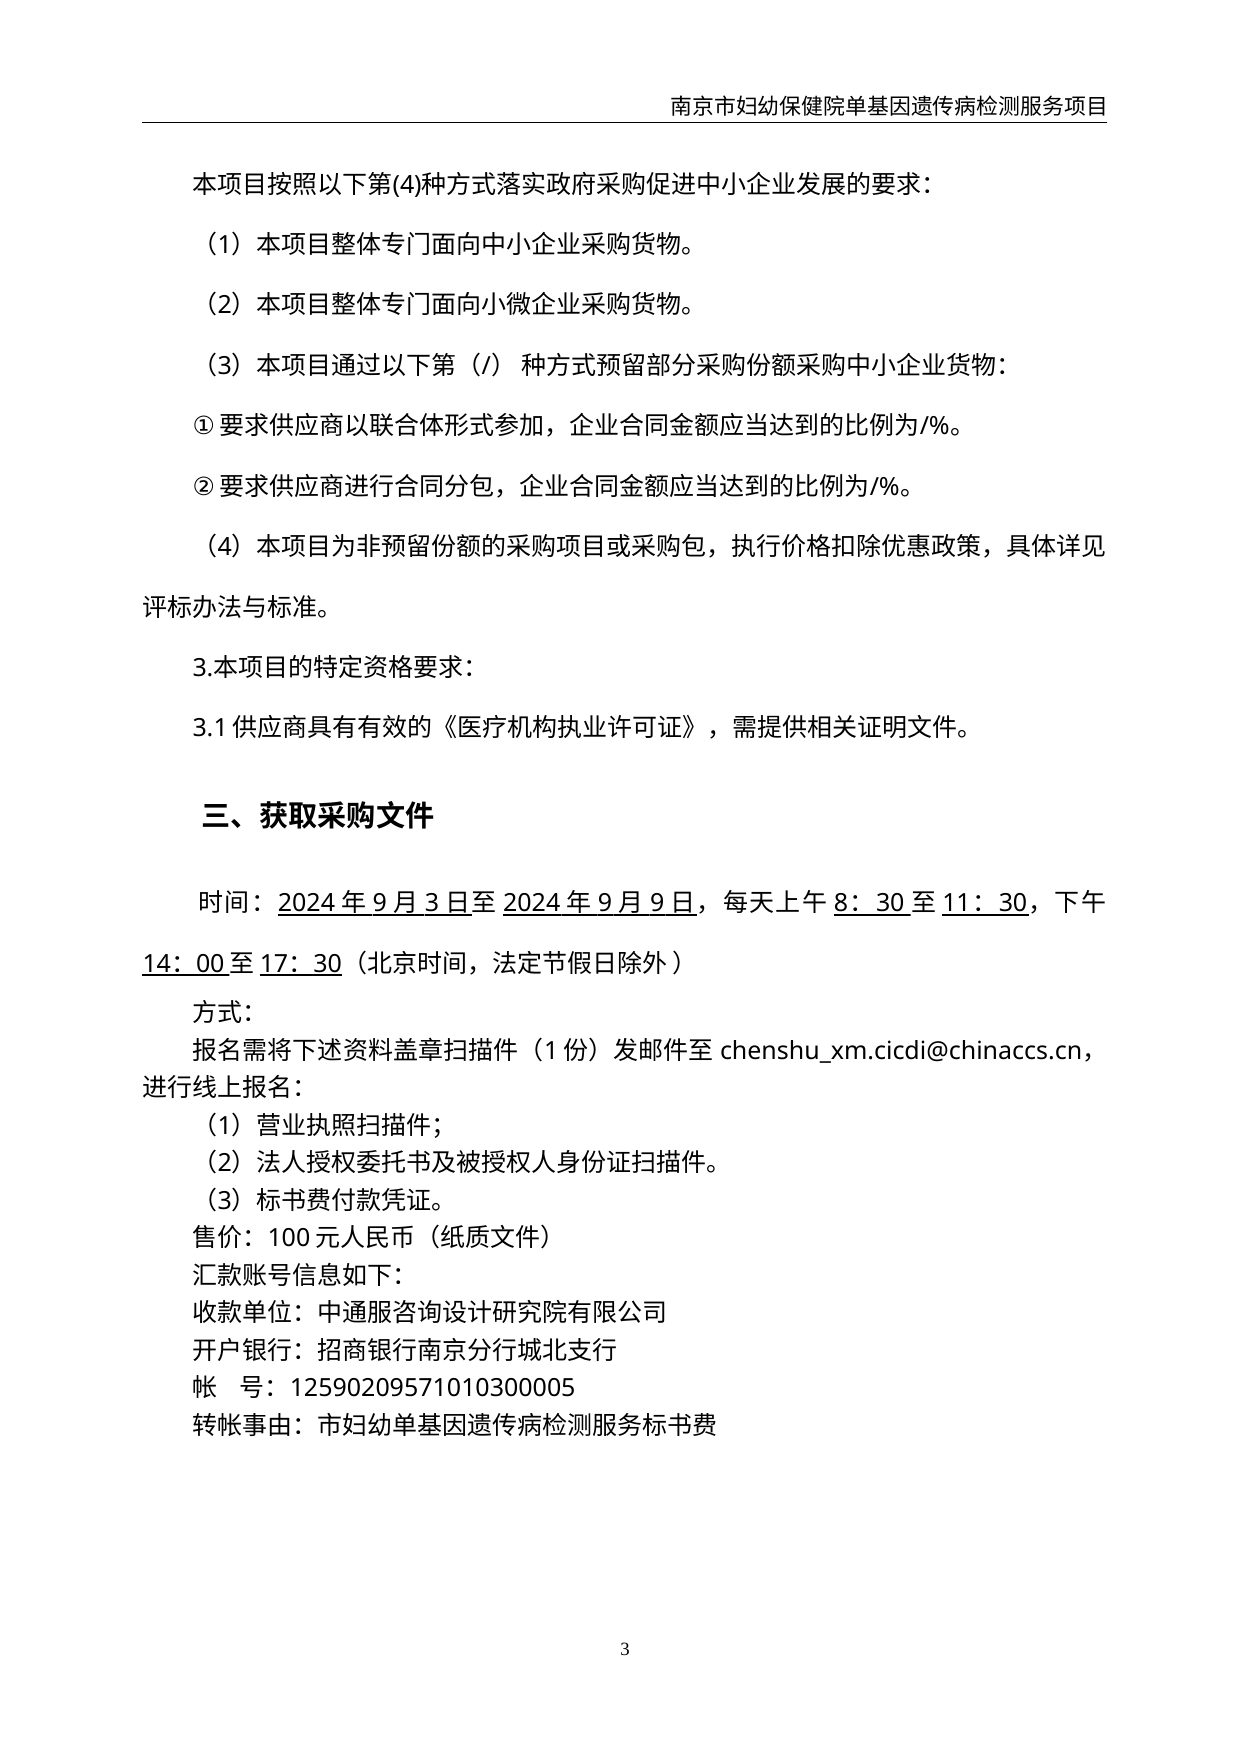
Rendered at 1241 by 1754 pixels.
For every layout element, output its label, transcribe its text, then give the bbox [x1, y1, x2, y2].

text 本项目按照以下第(4)种方式落实政府采购促进中小企业发展的要求： [142, 152, 1107, 212]
text 汇款账号信息如下： [142, 1254, 1107, 1292]
text 开户银行：招商银行南京分行城北支行 [142, 1329, 1107, 1367]
text 3.1供应商具有有效的《医疗机构执业许可证》，需提供相关证明文件。 [142, 696, 1107, 756]
text （1）本项目整体专门面向中小企业采购货物。 [142, 212, 1107, 273]
subtitle 三、获取采购文件 [142, 783, 1107, 844]
text （4）本项目为非预留份额的采购项目或采购包，执行价格扣除优惠政策，具体详见评标办法与标准。 [142, 514, 1107, 635]
text 帐 号：12590209571010300005 [142, 1367, 1107, 1404]
text （1）营业执照扫描件； [142, 1104, 1107, 1142]
text 时间：2024年9月3日至2024年9月9日，每天上午8：30至11：30，下午14：00至17：30（北京时间，法定节假日除外 ） [142, 871, 1107, 992]
text ①要求供应商以联合体形式参加，企业合同金额应当达到的比例为/%。 [142, 394, 1107, 454]
text 转帐事由：市妇幼单基因遗传病检测服务标书费 [142, 1404, 1107, 1442]
text （2）法人授权委托书及被授权人身份证扫描件。 [142, 1142, 1107, 1179]
text 售价：100元人民币（纸质文件） [142, 1217, 1107, 1254]
text 报名需将下述资料盖章扫描件（1份）发邮件至 chenshu_xm.cicdi@chinaccs.cn，进行线上报名： [142, 1029, 1107, 1104]
text 收款单位：中通服咨询设计研究院有限公司 [142, 1292, 1107, 1329]
text （3）标书费付款凭证。 [142, 1179, 1107, 1217]
text 方式： [142, 992, 1107, 1029]
text 3.本项目的特定资格要求： [142, 635, 1107, 696]
text （2）本项目整体专门面向小微企业采购货物。 [142, 273, 1107, 333]
text ②要求供应商进行合同分包，企业合同金额应当达到的比例为/%。 [142, 454, 1107, 514]
text （3）本项目通过以下第（/） 种方式预留部分采购份额采购中小企业货物： [142, 333, 1107, 394]
